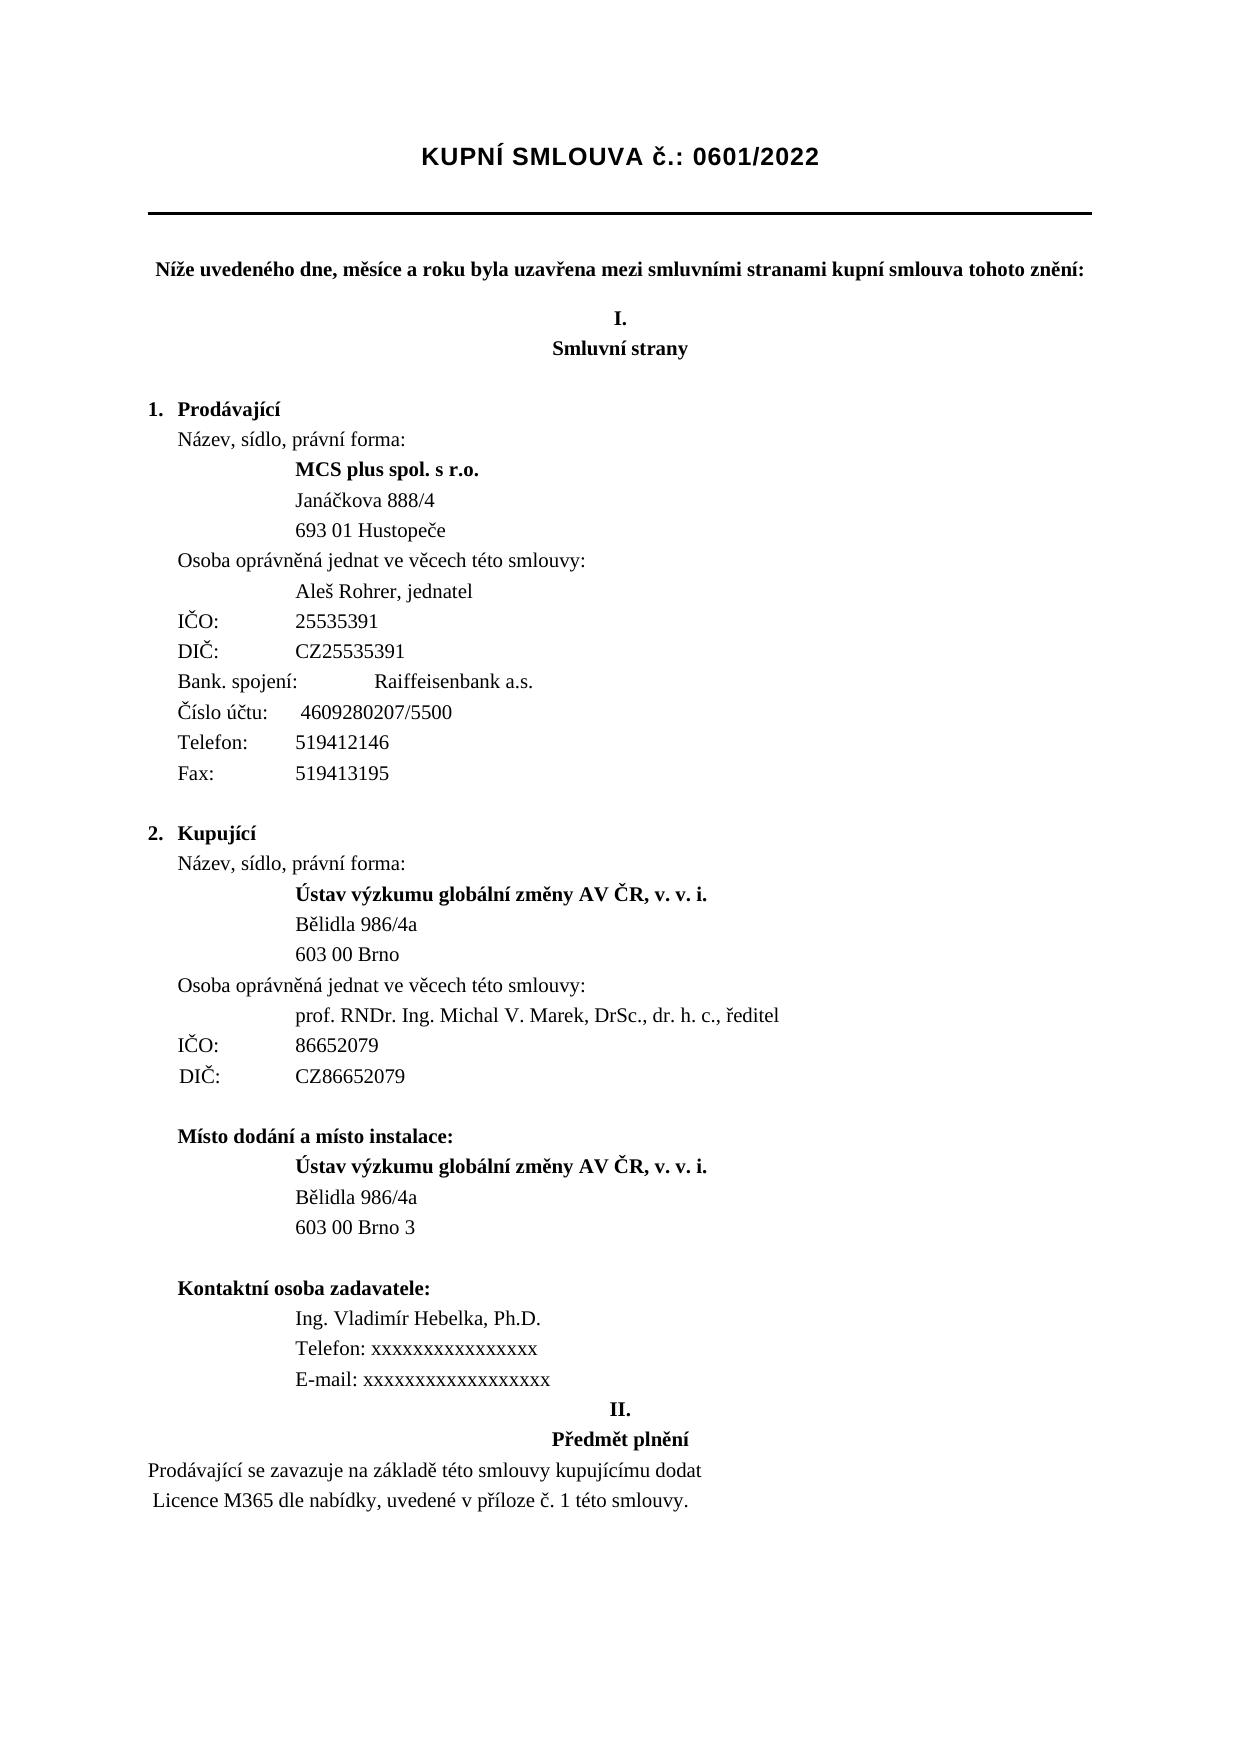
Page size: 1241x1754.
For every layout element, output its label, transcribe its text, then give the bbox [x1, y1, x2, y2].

text 693 01 Hustopeče [148, 518, 1092, 542]
text Číslo účtu: 4609280207/5500 [148, 700, 1092, 724]
text Osoba oprávněná jednat ve věcech této smlouvy: [148, 548, 1092, 572]
text I. [148, 306, 1092, 330]
text Smluvní strany [148, 336, 1092, 360]
text Telefon: xxxxxxxxxxxxxxxx [148, 1336, 1092, 1360]
text Ústav výzkumu globální změny AV ČR, v. v. i. [148, 1154, 1092, 1178]
text Janáčkova 888/4 [148, 488, 1092, 512]
text 1. Prodávající [148, 397, 1092, 421]
text Bank. spojení: Raiffeisenbank a.s. [148, 669, 1092, 693]
text Předmět plnění [148, 1427, 1092, 1451]
text IČO: 86652079 [148, 1033, 1092, 1057]
text Ústav výzkumu globální změny AV ČR, v. v. i. [148, 882, 1092, 906]
text Licence M365 dle nabídky, uvedené v příloze č. 1 této smlouvy. [152, 1488, 1092, 1512]
text Aleš Rohrer, jednatel [148, 578, 1092, 603]
text 2. Kupující [148, 821, 1092, 845]
text Název, sídlo, právní forma: [148, 851, 1092, 875]
text DIČ: CZ25535391 [148, 639, 1092, 663]
text Název, sídlo, právní forma: [148, 427, 1092, 451]
text KUPNÍ SMLOUVA č.: 0601/2022 [148, 142, 1092, 171]
text Prodávající se zavazuje na základě této smlouvy kupujícímu dodat [148, 1458, 1092, 1482]
text Ing. Vladimír Hebelka, Ph.D. [148, 1306, 1092, 1330]
text 603 00 Brno 3 [148, 1215, 1092, 1239]
text Níže uvedeného dne, měsíce a roku byla uzavřena mezi smluvními stranami kupní smlouva tohoto znění: [148, 257, 1092, 281]
text 603 00 Brno [148, 942, 1092, 966]
text Bělidla 986/4a [148, 912, 1092, 936]
text Bělidla 986/4a [148, 1185, 1092, 1209]
text DIČ: CZ86652079 [148, 1063, 1092, 1088]
text E-mail: xxxxxxxxxxxxxxxxxx [148, 1367, 1092, 1391]
text MCS plus spol. s r.o. [148, 457, 1092, 481]
text Osoba oprávněná jednat ve věcech této smlouvy: [148, 973, 1092, 997]
text II. [148, 1397, 1092, 1421]
text prof. RNDr. Ing. Michal V. Marek, DrSc., dr. h. c., ředitel [148, 1003, 1092, 1027]
text Telefon: 519412146 [148, 730, 1092, 754]
text IČO: 25535391 [148, 609, 1092, 633]
text Místo dodání a místo instalace: [148, 1124, 1092, 1148]
text Fax: 519413195 [148, 760, 1092, 784]
text Kontaktní osoba zadavatele: [148, 1276, 1092, 1300]
